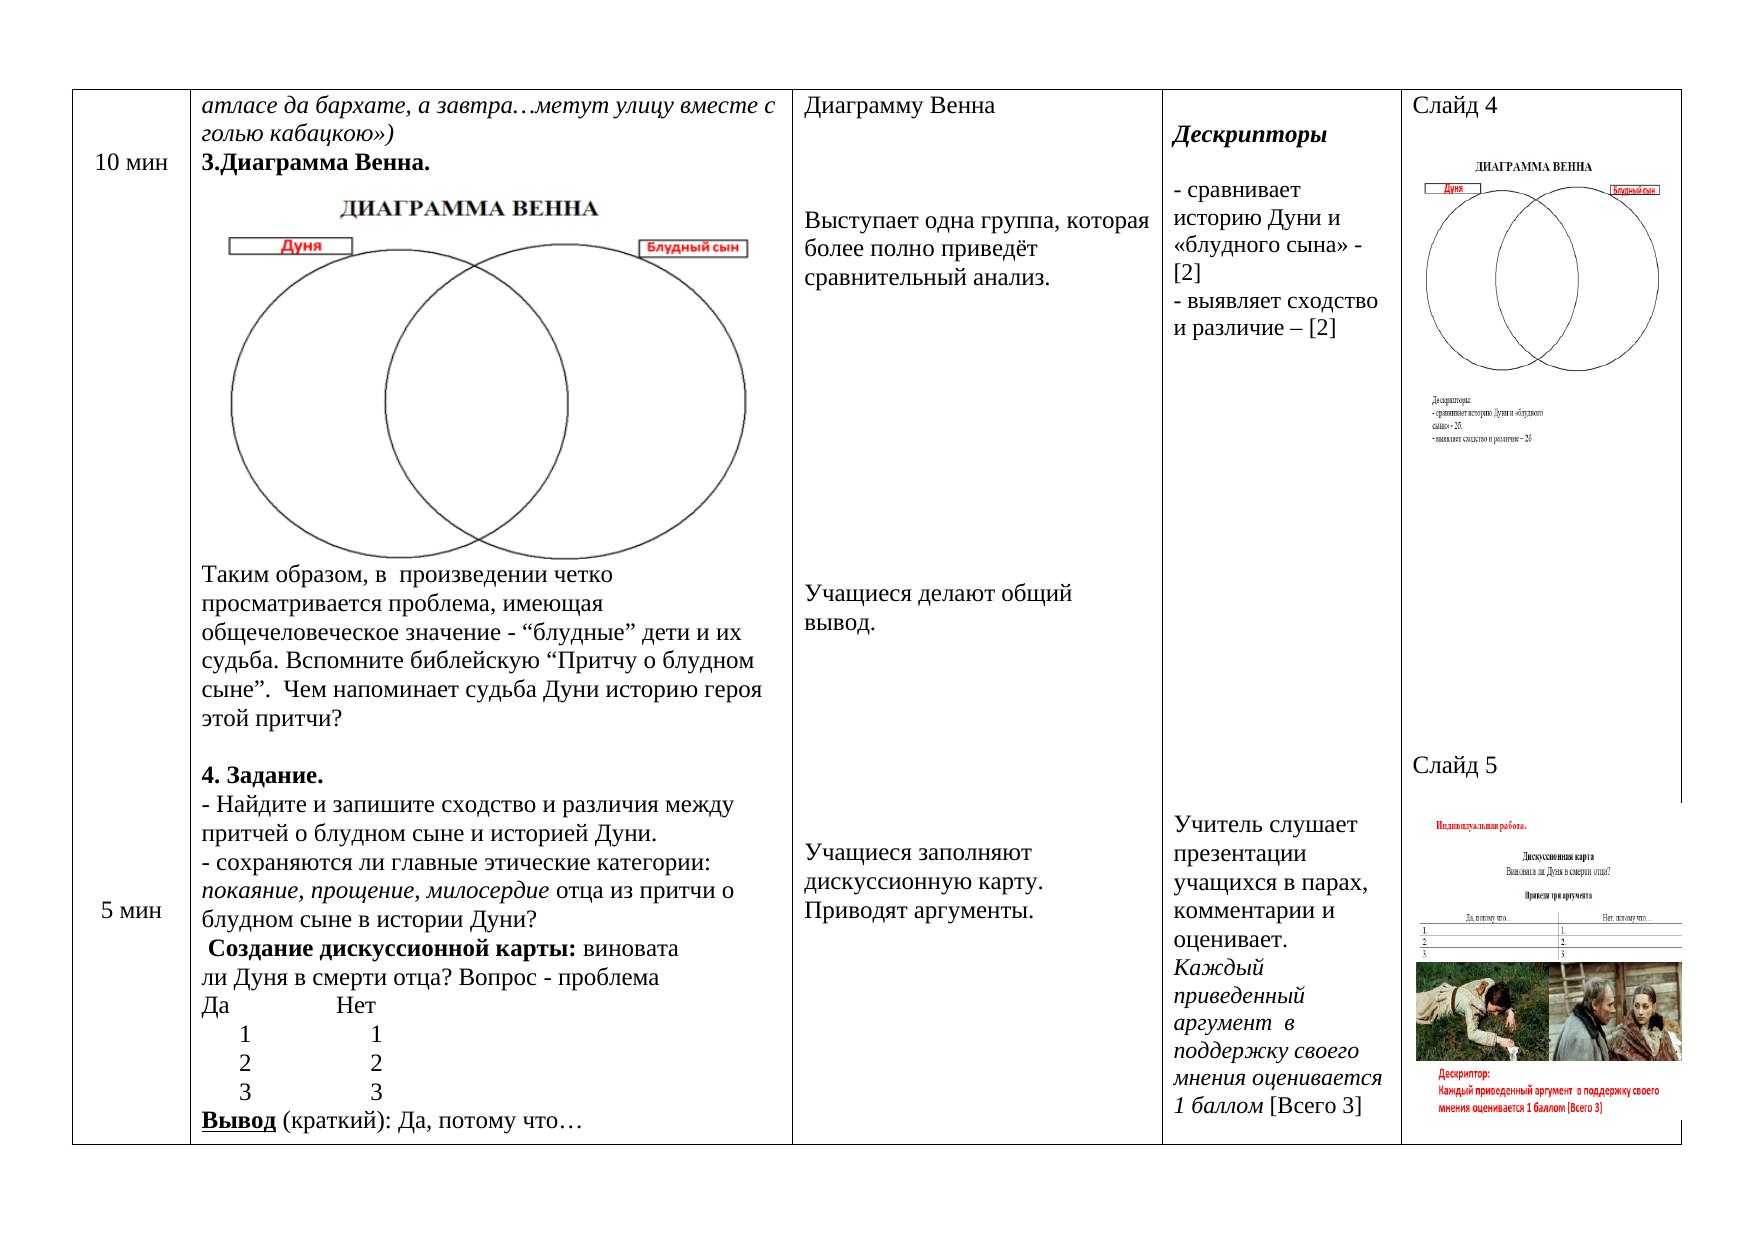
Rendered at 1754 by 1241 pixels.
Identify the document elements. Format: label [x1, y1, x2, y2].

table_cell [73, 90, 190, 1144]
table_cell [191, 90, 792, 1144]
table_cell [1402, 90, 1681, 1144]
picture [201, 176, 774, 560]
table_cell [1163, 90, 1401, 1144]
table_cell [793, 90, 1162, 1144]
picture [1412, 803, 1682, 1120]
picture [1412, 143, 1671, 459]
